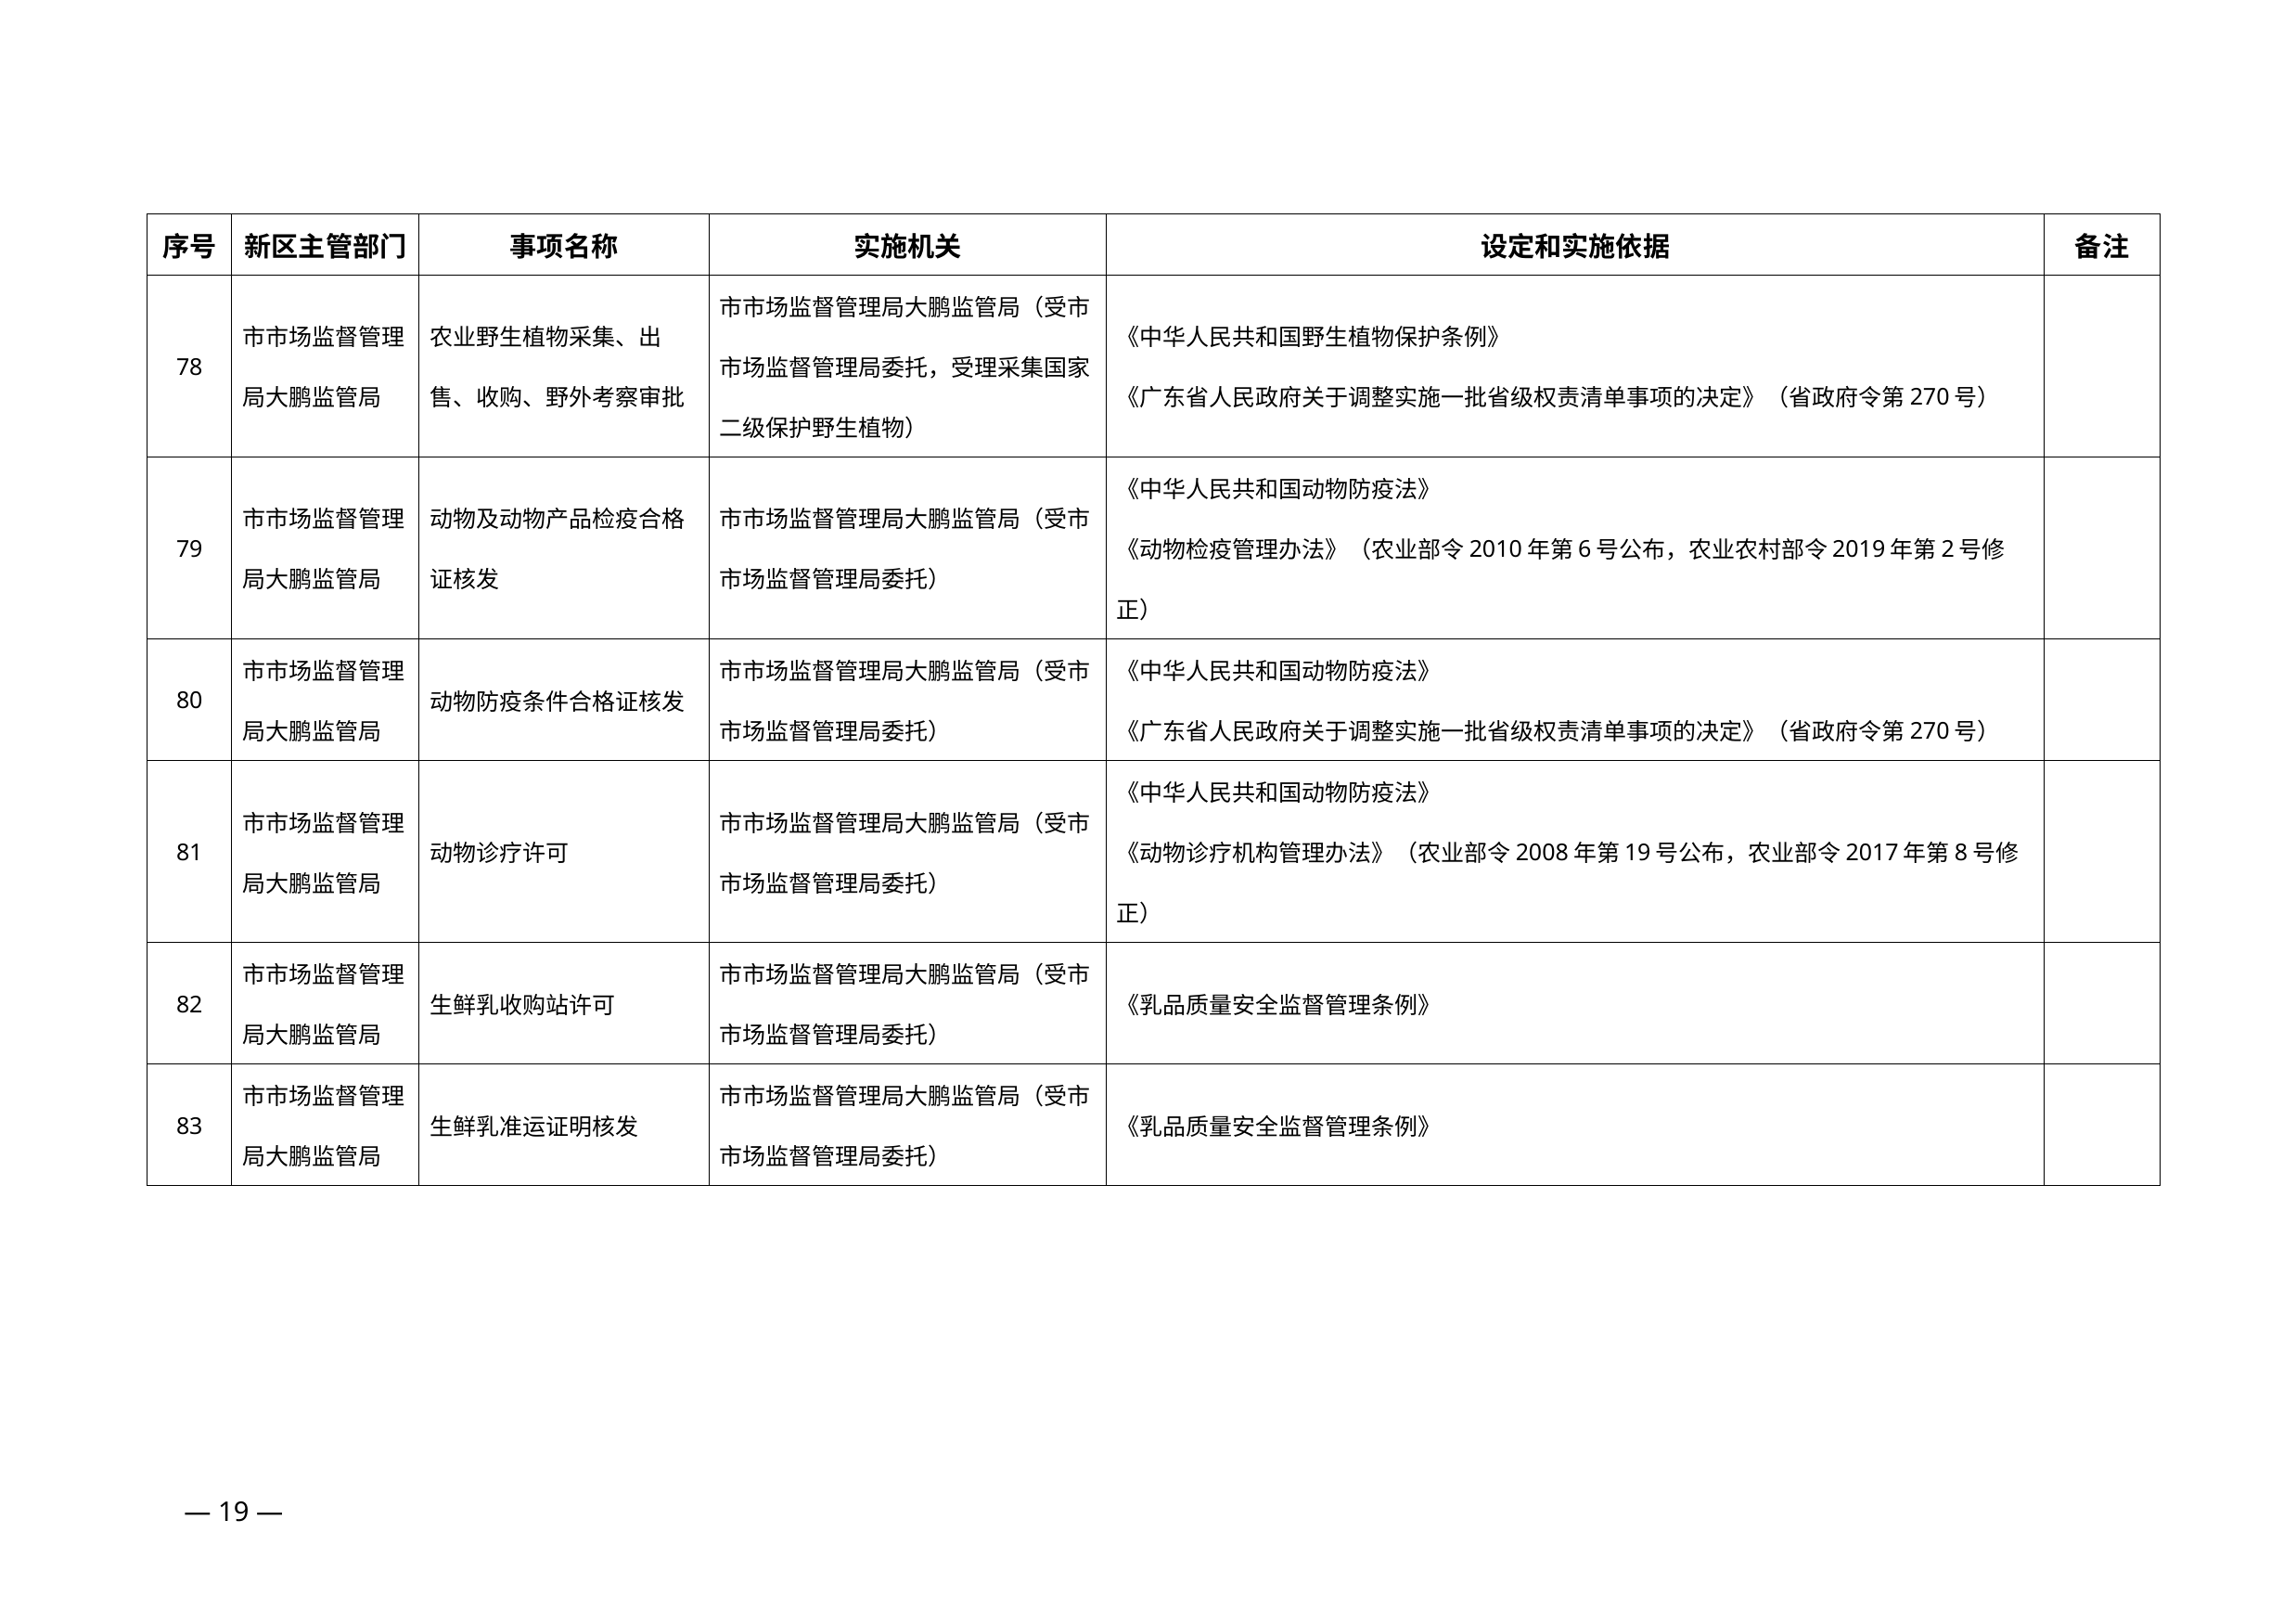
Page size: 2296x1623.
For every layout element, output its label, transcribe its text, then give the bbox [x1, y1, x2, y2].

table_cell 81 [148, 761, 231, 942]
table_cell 83 [148, 1064, 231, 1185]
table_cell 动物及动物产品检疫合格证核发 [419, 457, 709, 638]
table_cell 市市场监督管理局大鹏监管局（受市市场监督管理局委托） [710, 457, 1106, 638]
table_header 设定和实施依据 [1107, 214, 2044, 275]
table_cell 动物防疫条件合格证核发 [419, 639, 709, 760]
table_cell 市市场监督管理局大鹏监管局 [232, 761, 418, 942]
table_cell 市市场监督管理局大鹏监管局（受市市场监督管理局委托） [710, 1064, 1106, 1185]
table_cell [2045, 761, 2160, 942]
table_header 实施机关 [710, 214, 1106, 275]
table_cell [2045, 276, 2160, 457]
table_cell 市市场监督管理局大鹏监管局（受市市场监督管理局委托，受理采集国家二级保护野生植物） [710, 276, 1106, 457]
table_header 备注 [2045, 214, 2160, 275]
table_cell 市市场监督管理局大鹏监管局 [232, 276, 418, 457]
table_cell 动物诊疗许可 [419, 761, 709, 942]
table_cell 80 [148, 639, 231, 760]
table_cell [2045, 1064, 2160, 1185]
table_header 序号 [148, 214, 231, 275]
table_cell 生鲜乳收购站许可 [419, 943, 709, 1063]
table_cell 82 [148, 943, 231, 1063]
table_cell 78 [148, 276, 231, 457]
table_cell 市市场监督管理局大鹏监管局（受市市场监督管理局委托） [710, 639, 1106, 760]
table_header 事项名称 [419, 214, 709, 275]
table_cell 《中华人民共和国动物防疫法》 《动物诊疗机构管理办法》（农业部令2008年第19号公布，农业部令2017年第8号修正） [1107, 761, 2044, 942]
table_cell 市市场监督管理局大鹏监管局（受市市场监督管理局委托） [710, 761, 1106, 942]
table_cell 生鲜乳准运证明核发 [419, 1064, 709, 1185]
table_cell 《中华人民共和国动物防疫法》 《广东省人民政府关于调整实施一批省级权责清单事项的决定》（省政府令第270号） [1107, 639, 2044, 760]
table_cell 79 [148, 457, 231, 638]
table_header 新区主管部门 [232, 214, 418, 275]
table_cell 市市场监督管理局大鹏监管局（受市市场监督管理局委托） [710, 943, 1106, 1063]
table_cell [2045, 943, 2160, 1063]
table_cell 市市场监督管理局大鹏监管局 [232, 1064, 418, 1185]
table_cell 《中华人民共和国野生植物保护条例》 《广东省人民政府关于调整实施一批省级权责清单事项的决定》（省政府令第270号） [1107, 276, 2044, 457]
table_cell 《乳品质量安全监督管理条例》 [1107, 943, 2044, 1063]
table_cell 农业野生植物采集、出售、收购、野外考察审批 [419, 276, 709, 457]
table_cell 市市场监督管理局大鹏监管局 [232, 457, 418, 638]
table_cell [2045, 457, 2160, 638]
table_cell 市市场监督管理局大鹏监管局 [232, 639, 418, 760]
table_cell 《乳品质量安全监督管理条例》 [1107, 1064, 2044, 1185]
table_cell 市市场监督管理局大鹏监管局 [232, 943, 418, 1063]
table_cell 《中华人民共和国动物防疫法》 《动物检疫管理办法》（农业部令2010年第6号公布，农业农村部令2019年第2号修正） [1107, 457, 2044, 638]
table_cell [2045, 639, 2160, 760]
